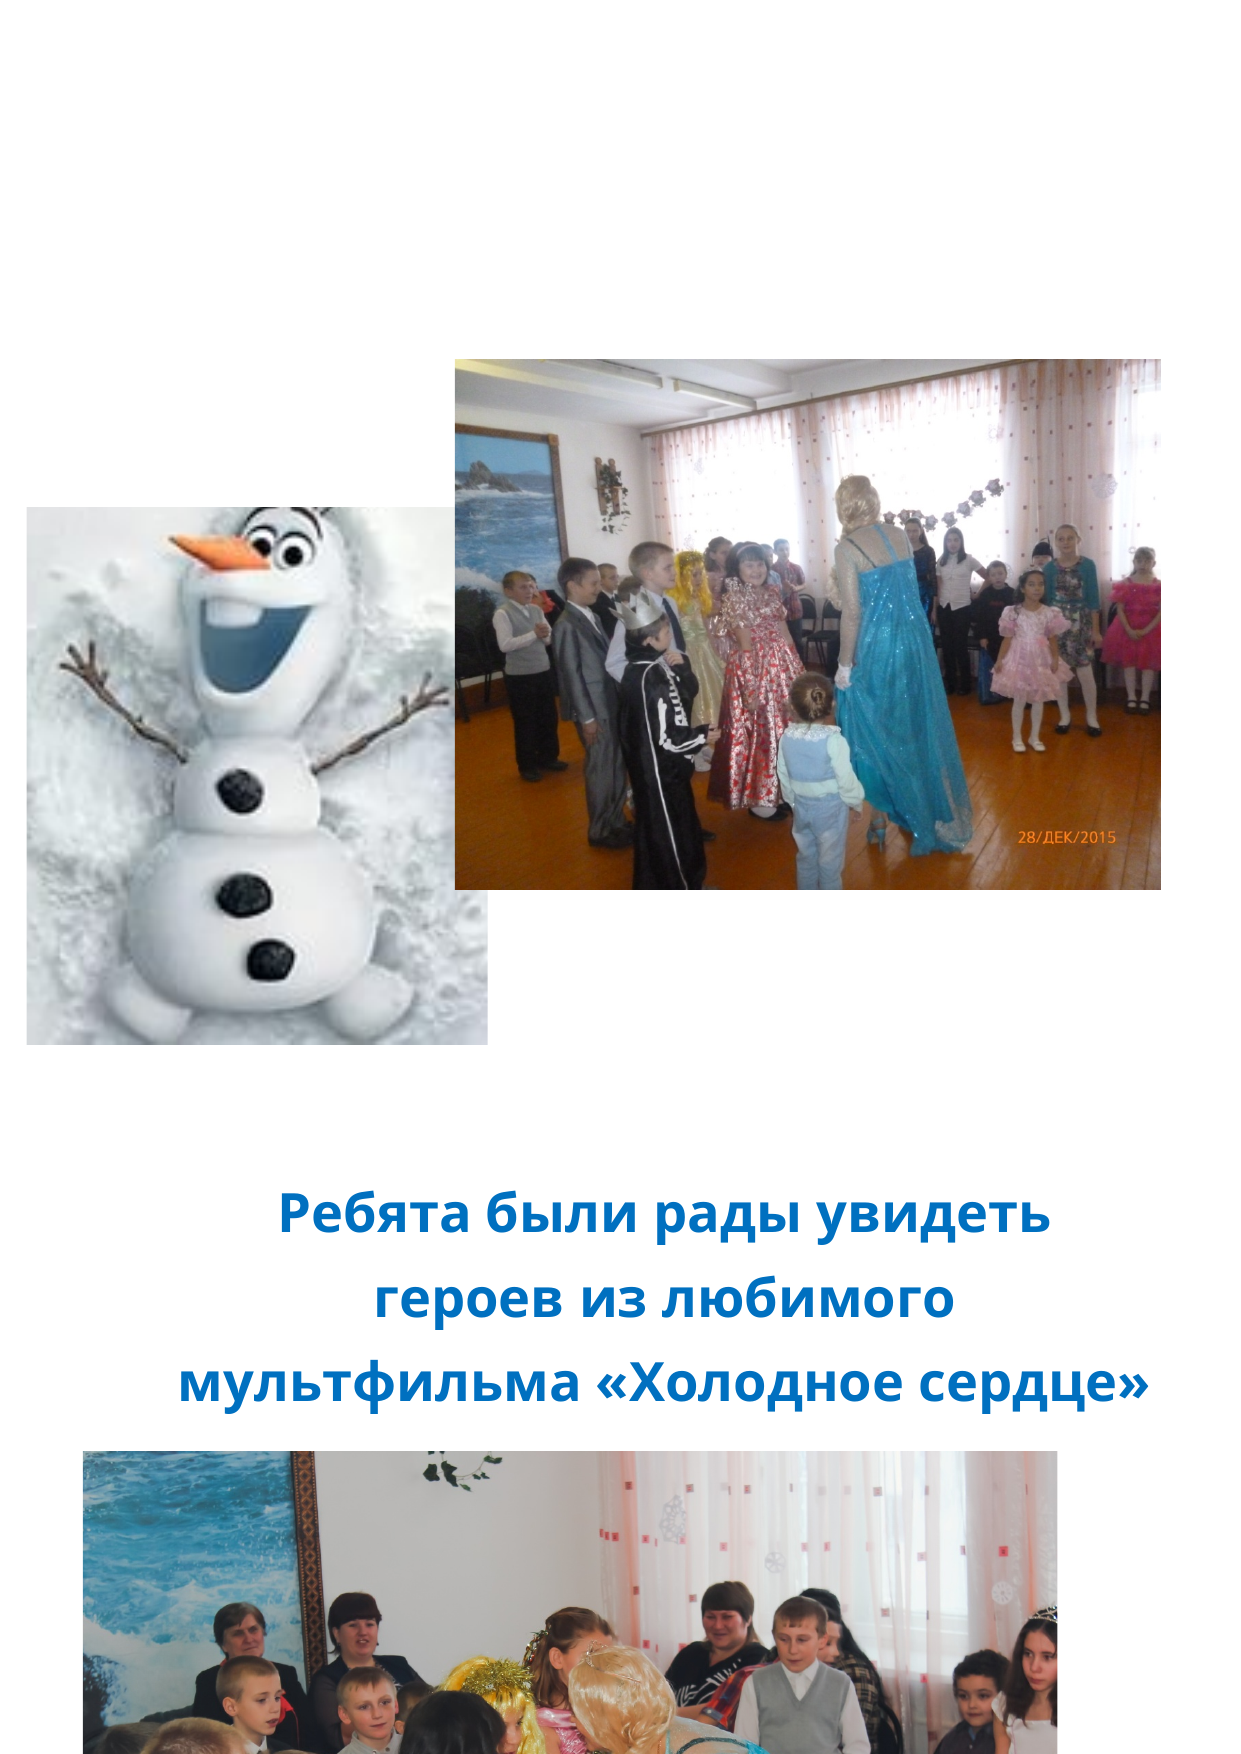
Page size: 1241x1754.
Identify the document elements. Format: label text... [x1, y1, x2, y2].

text Ребята были рады увидеть героев из любимого мультфильма «Холодное сердце» [177, 1174, 1152, 1418]
picture [26, 359, 1161, 1045]
picture [82, 1451, 1058, 1754]
